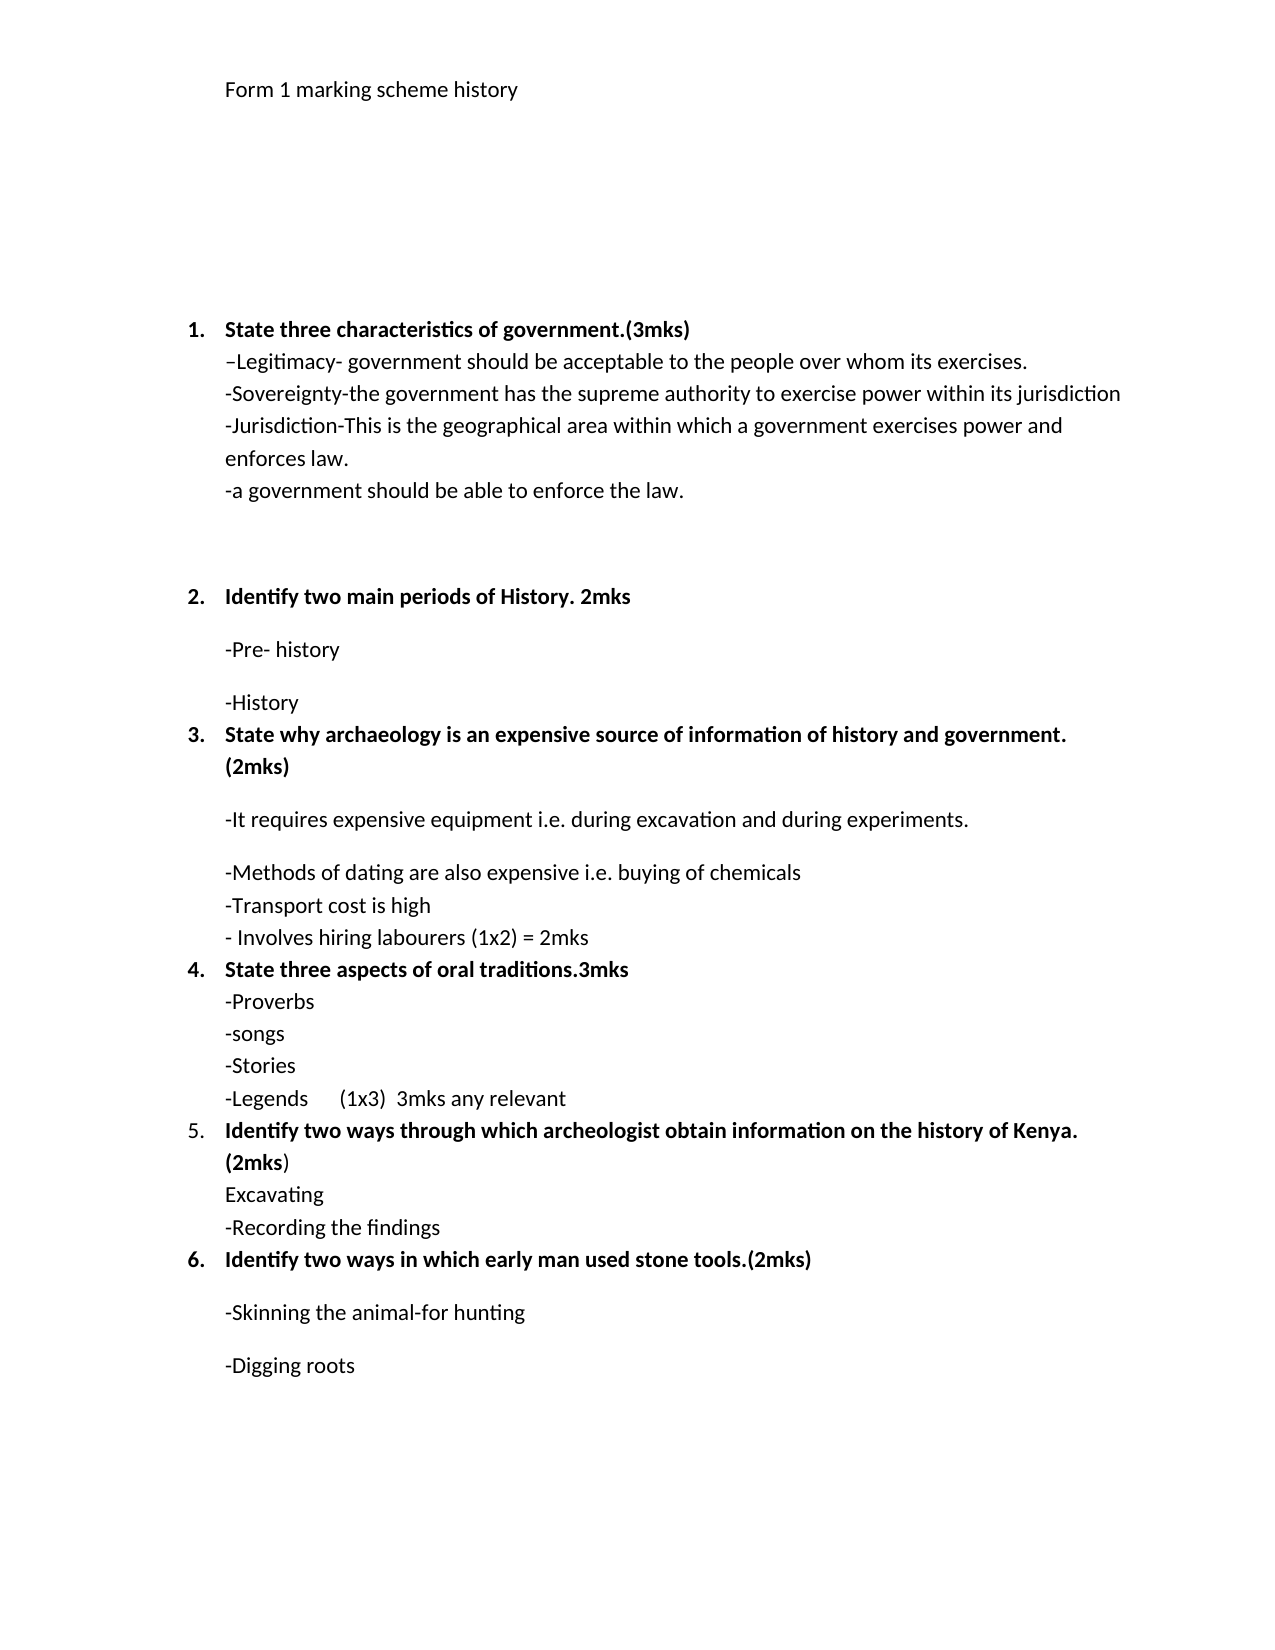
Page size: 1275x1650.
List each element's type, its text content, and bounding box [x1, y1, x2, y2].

list -Legends (1x3) 3mks any relevant [225, 1084, 1125, 1112]
list -Digging roots [225, 1351, 1125, 1379]
list -Jurisdiction-This is the geographical area within which a government exercises power and enforces law. [225, 412, 1125, 472]
list Identify two ways through which archeologist obtain information on the history of Kenya.(2mks) [187, 1116, 1125, 1176]
text -Skinning the animal-for hunting [187, 1298, 1125, 1326]
list Identify two ways in which early man used stone tools.(2mks) [187, 1245, 1125, 1273]
list -Transport cost is high [225, 891, 1125, 919]
list -History [225, 688, 1125, 716]
list State three aspects of oral traditions.3mks [187, 955, 1125, 983]
list State why archaeology is an expensive source of information of history and government.(2mks) [187, 720, 1125, 781]
text -It requires expensive equipment i.e. during excavation and during experiments. [150, 806, 1125, 833]
list -Sovereignty-the government has the supreme authority to exercise power within its jurisdiction [225, 379, 1125, 407]
list -Methods of dating are also expensive i.e. buying of chemicals [225, 858, 1125, 887]
list -songs [225, 1019, 1125, 1047]
list Identify two main periods of History. 2mks [187, 582, 1125, 610]
list -a government should be able to enforce the law. [225, 476, 1125, 504]
list –Legitimacy- government should be acceptable to the people over whom its exercises. [225, 347, 1125, 375]
list -Stories [225, 1052, 1125, 1080]
list Excavating [225, 1180, 1125, 1208]
list -Recording the findings [225, 1213, 1125, 1241]
list -Proverbs [225, 987, 1125, 1015]
list - Involves hiring labourers (1x2) = 2mks [225, 923, 1125, 951]
text -Pre- history [187, 635, 1125, 663]
list State three characteristics of government.(3mks) [187, 315, 1125, 343]
